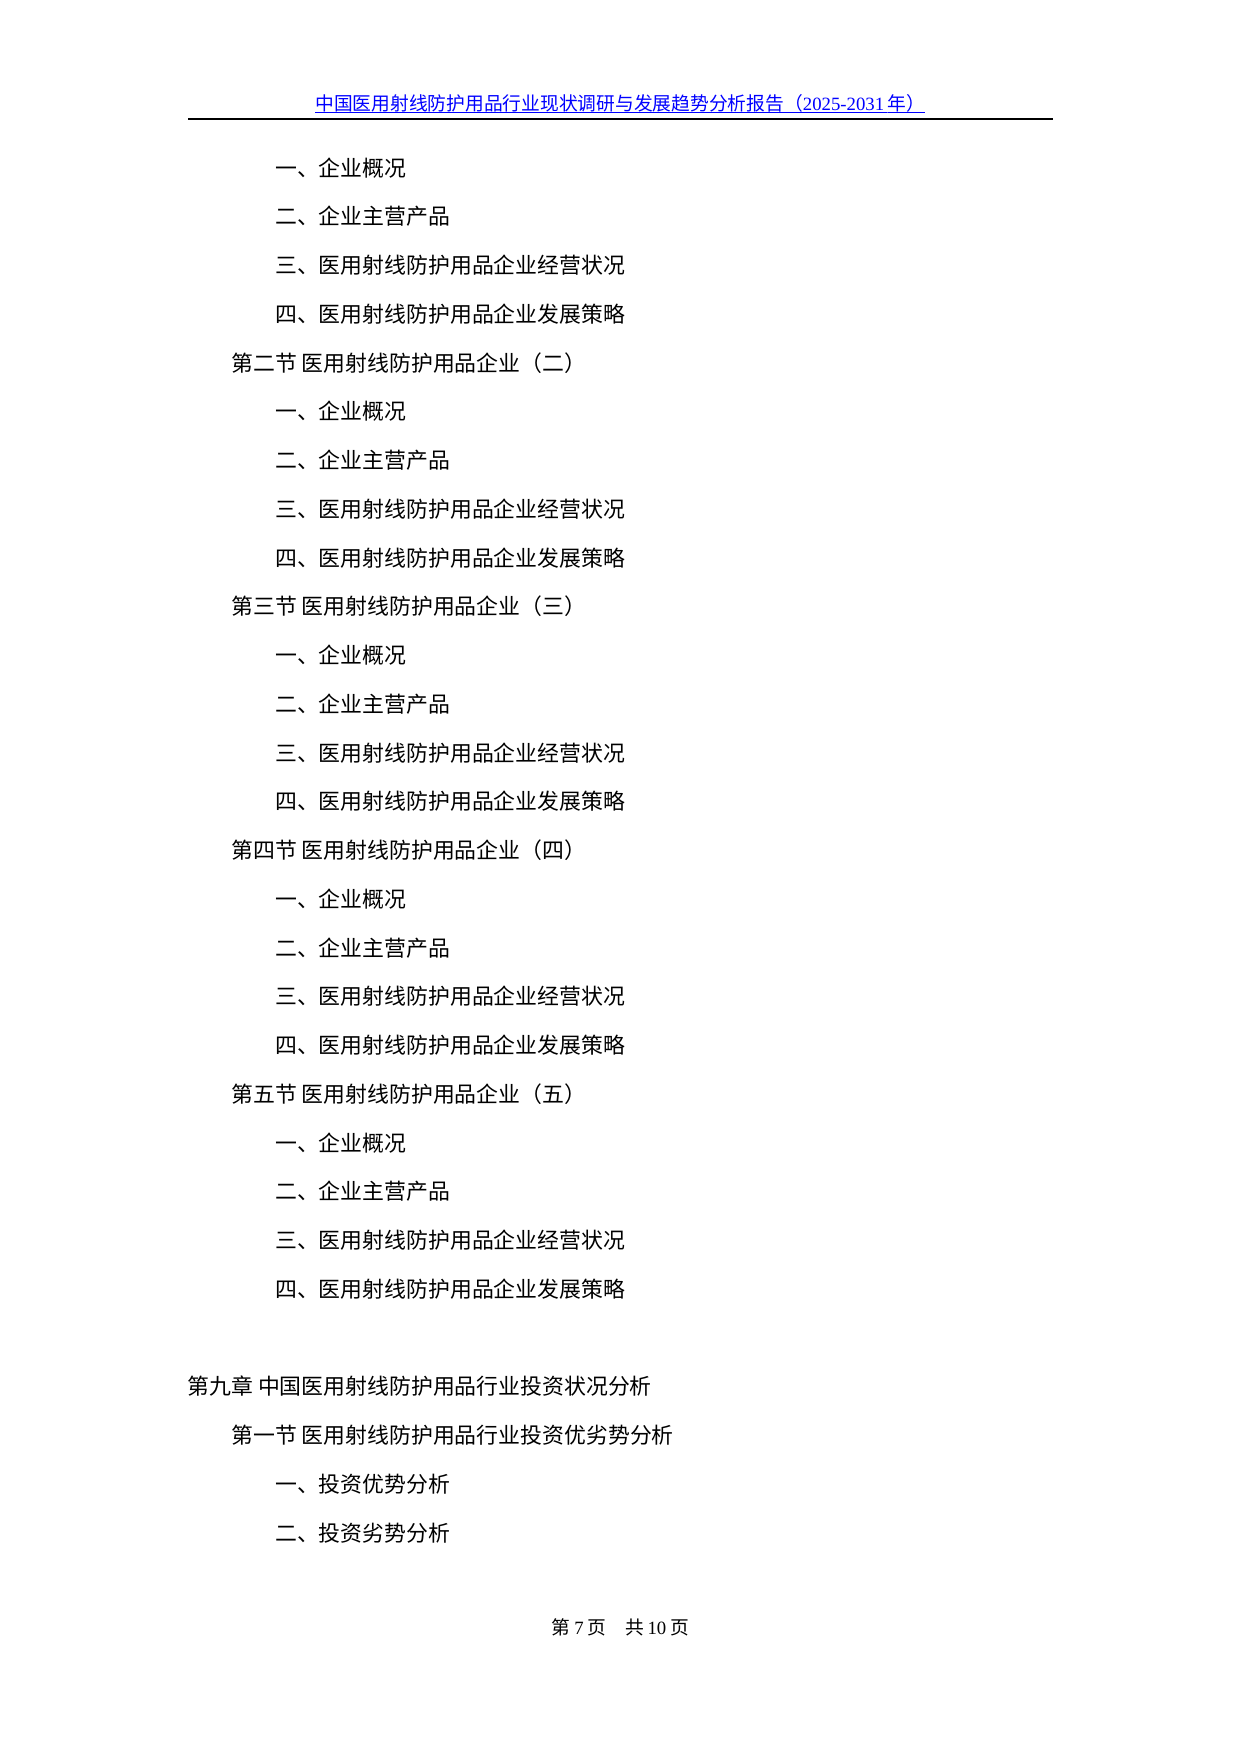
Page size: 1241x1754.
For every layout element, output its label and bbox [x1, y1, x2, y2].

text [187, 150, 1053, 1548]
